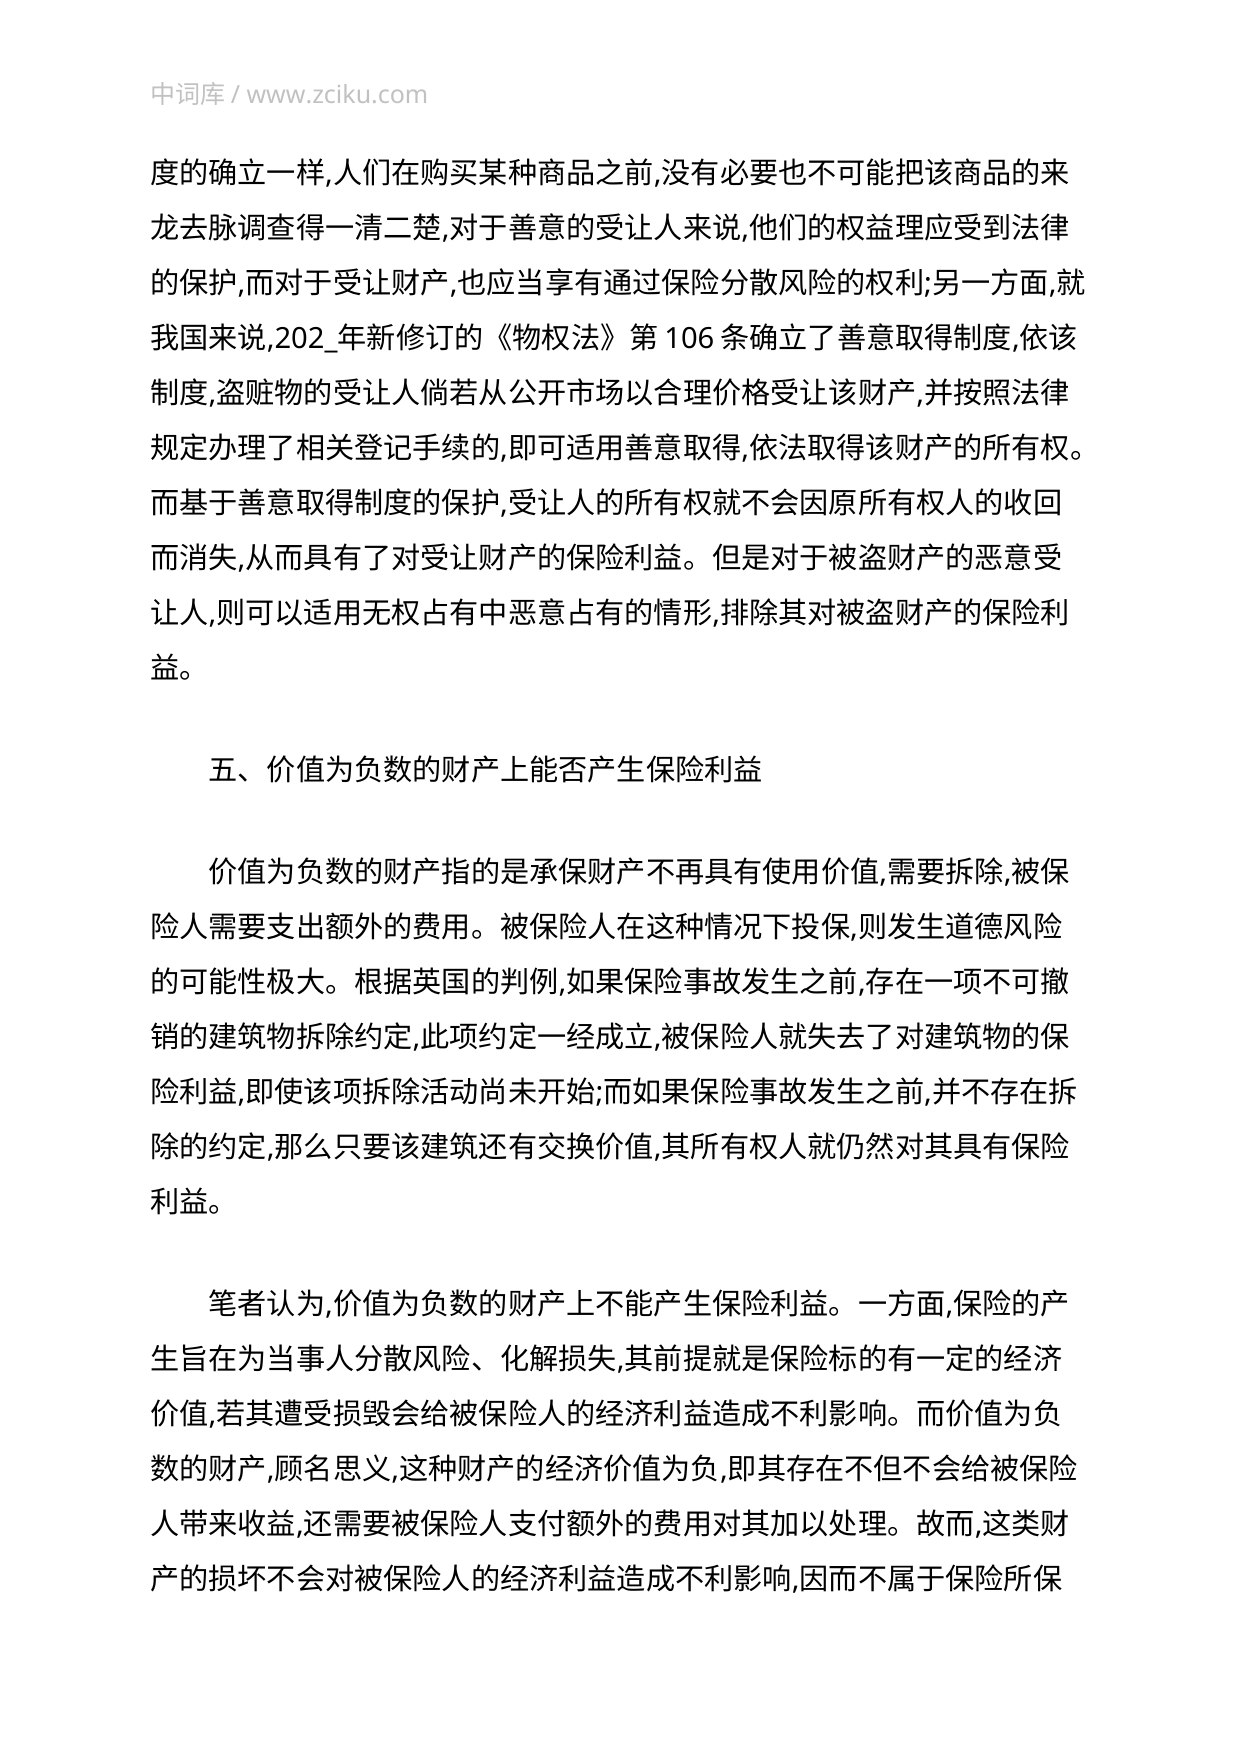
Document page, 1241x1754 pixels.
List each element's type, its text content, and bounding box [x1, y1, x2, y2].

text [150, 150, 1090, 687]
text 五、价值为负数的财产上能否产生保险利益 [150, 747, 1090, 789]
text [150, 1280, 1090, 1598]
text 价值为负数的财产指的是承保财产不再具有使用价值,需要拆除,被保险人需要支出额外的费用。被保险人在这种情况下投保,则发生道德风险的可能性极大。根据英国的判例,如果保险事故发生之前,存在一项不可撤销的建筑物拆除约定,此项约定一经成立,被保险人就失去了对建筑物的保险利益,即使该项拆除活动尚未开始;而如果保险事故发生之前,并不存在拆除的约定,那么只要该建筑还有交换价值,其所有权人就仍然对其具有保险利益。 [150, 848, 1090, 1221]
